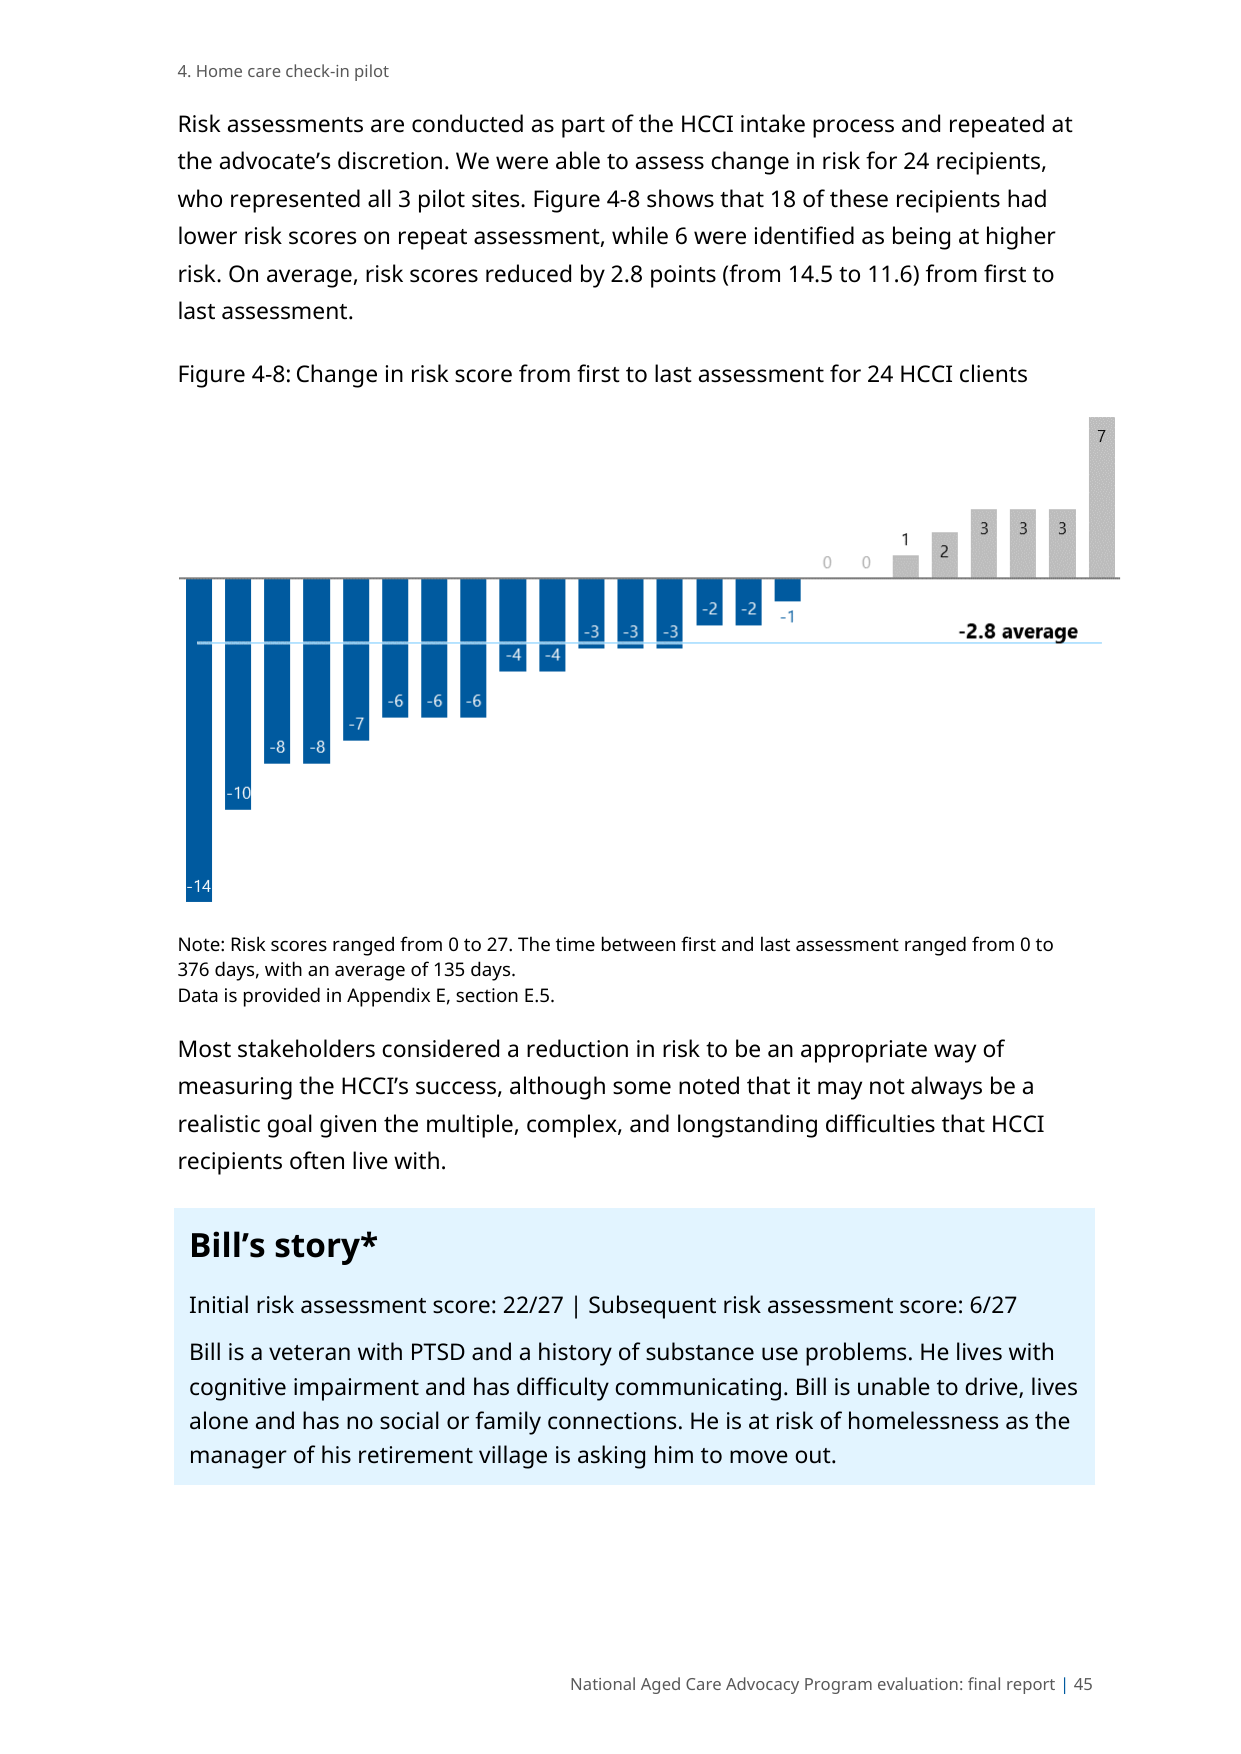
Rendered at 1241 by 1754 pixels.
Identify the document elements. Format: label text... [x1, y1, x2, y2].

text Most stakeholders considered a reduction in risk to be an appropriate way of measuring the HCCI’s success, although some noted that it may not always be a realistic goal given the multiple, complex, and longstanding difficulties that HCCI recipients often live with. [177, 1033, 1092, 1176]
picture [177, 392, 1121, 927]
text Note: Risk scores ranged from 0 to 27. The time between first and last assessment ranged from 0 to 376 days, with an average of 135 days. [177, 931, 1092, 982]
subtitle Bill’s story* [181, 1220, 1089, 1268]
text Data is provided in Appendix E, section E.5. [177, 982, 1092, 1008]
text Initial risk assessment score: 22/27 | Subsequent risk assessment score: 6/27 [181, 1275, 1089, 1321]
text Bill is a veteran with PTSD and a history of substance use problems. He lives with cognitive impairment and has difficulty communicating. Bill is unable to drive, lives alone and has no social or family connections. He is at risk of homelessness as the manager of his retirement village is asking him to move out. [181, 1322, 1089, 1473]
